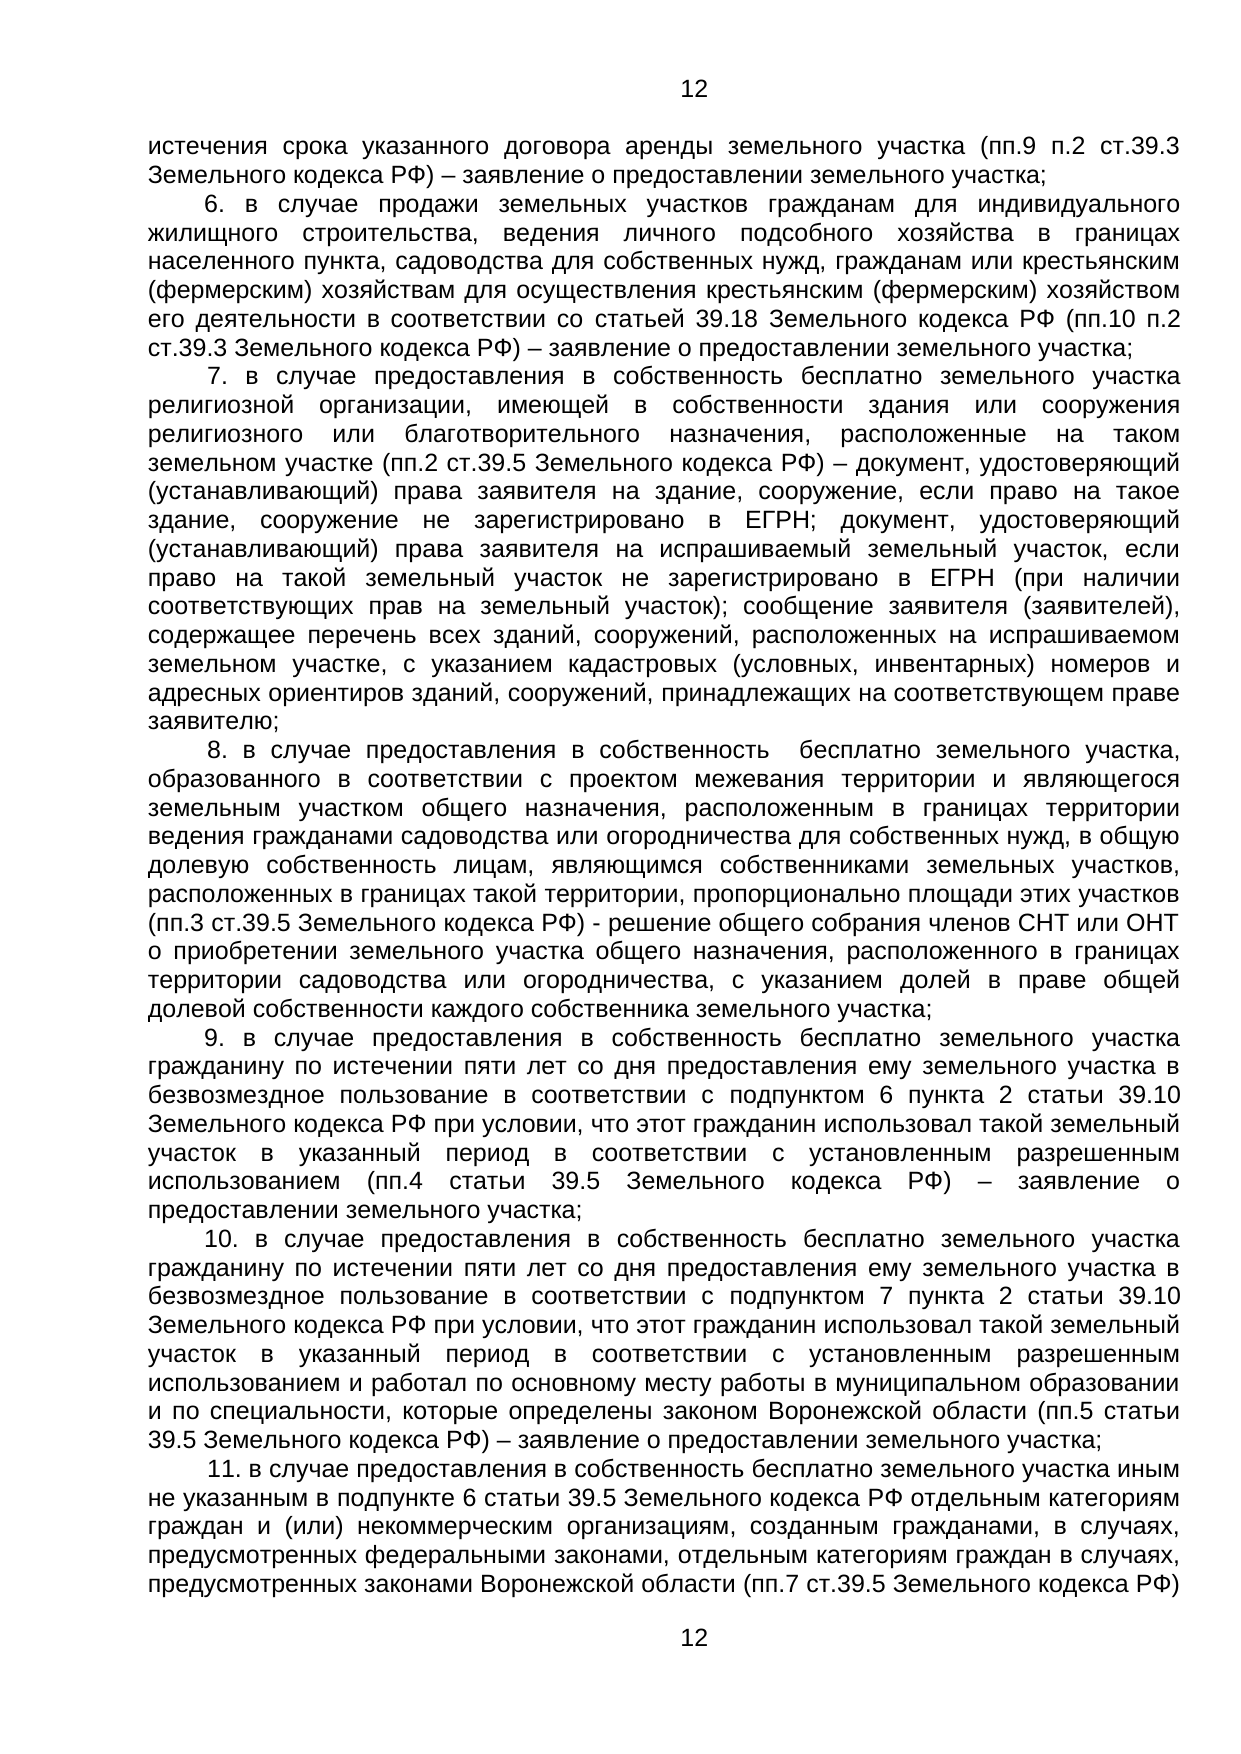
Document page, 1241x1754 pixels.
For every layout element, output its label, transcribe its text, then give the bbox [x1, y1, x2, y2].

text 6. в случае продажи земельных участков гражданам для индивидуального жилищного строительства, ведения личного подсобного хозяйства в границах населенного пункта, садоводства для собственных нужд, гражданам или крестьянским (фермерским) хозяйствам для осуществления крестьянским (фермерским) хозяйством его деятельности в соответствии со статьей 39.18 Земельного кодекса РФ (пп.10 п.2 ст.39.3 Земельного кодекса РФ) – заявление о предоставлении земельного участка; [148, 189, 1181, 361]
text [148, 1454, 1181, 1597]
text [148, 131, 1181, 189]
text 9. в случае предоставления в собственность бесплатно земельного участка гражданину по истечении пяти лет со дня предоставления ему земельного участка в безвозмездное пользование в соответствии с подпунктом 6 пункта 2 статьи 39.10 Земельного кодекса РФ при условии, что этот гражданин использовал такой земельный участок в указанный период в соответствии с установленным разрешенным использованием (пп.4 статьи 39.5 Земельного кодекса РФ) – заявление о предоставлении земельного участка; [148, 1022, 1181, 1224]
text 8. в случае предоставления в собственность бесплатно земельного участка, образованного в соответствии с проектом межевания территории и являющегося земельным участком общего назначения, расположенным в границах территории ведения гражданами садоводства или огородничества для собственных нужд, в общую долевую собственность лицам, являющимся собственниками земельных участков, расположенных в границах такой территории, пропорционально площади этих участков (пп.3 ст.39.5 Земельного кодекса РФ) - решение общего собрания членов СНТ или ОНТ о приобретении земельного участка общего назначения, расположенного в границах территории садоводства или огородничества, с указанием долей в праве общей долевой собственности каждого собственника земельного участка; [148, 735, 1181, 1022]
text 7. в случае предоставления в собственность бесплатно земельного участка религиозной организации, имеющей в собственности здания или сооружения религиозного или благотворительного назначения, расположенные на таком земельном участке (пп.2 ст.39.5 Земельного кодекса РФ) – документ, удостоверяющий (устанавливающий) права заявителя на здание, сооружение, если право на такое здание, сооружение не зарегистрировано в ЕГРН; документ, удостоверяющий (устанавливающий) права заявителя на испрашиваемый земельный участок, если право на такой земельный участок не зарегистрировано в ЕГРН (при наличии соответствующих прав на земельный участок); сообщение заявителя (заявителей), содержащее перечень всех зданий, сооружений, расположенных на испрашиваемом земельном участке, с указанием кадастровых (условных, инвентарных) номеров и адресных ориентиров зданий, сооружений, принадлежащих на соответствующем праве заявителю; [148, 361, 1181, 735]
text 10. в случае предоставления в собственность бесплатно земельного участка гражданину по истечении пяти лет со дня предоставления ему земельного участка в безвозмездное пользование в соответствии с подпунктом 7 пункта 2 статьи 39.10 Земельного кодекса РФ при условии, что этот гражданин использовал такой земельный участок в указанный период в соответствии с установленным разрешенным использованием и работал по основному месту работы в муниципальном образовании и по специальности, которые определены законом Воронежской области (пп.5 статьи 39.5 Земельного кодекса РФ) – заявление о предоставлении земельного участка; [148, 1224, 1181, 1454]
